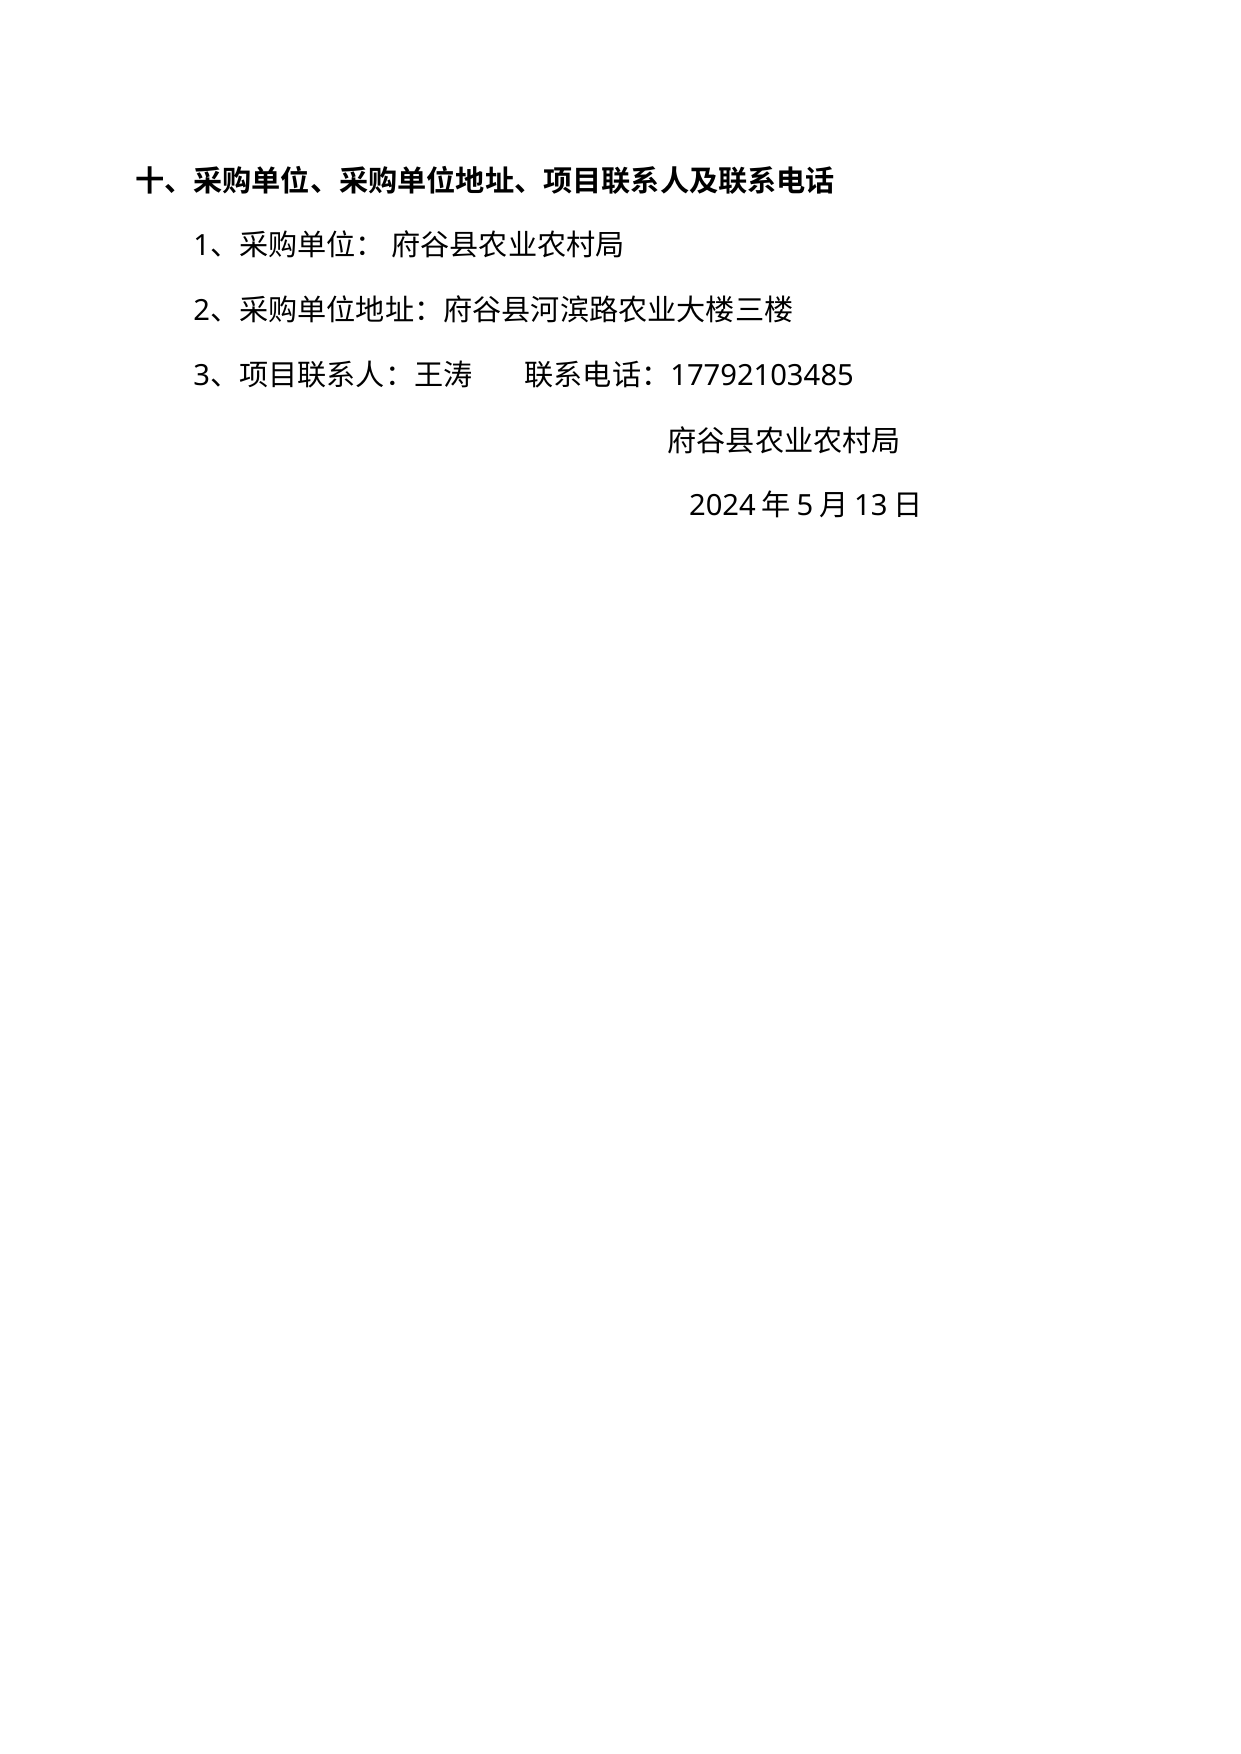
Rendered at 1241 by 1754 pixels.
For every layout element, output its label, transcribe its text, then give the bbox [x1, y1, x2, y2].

text 2024年5月13日 [135, 471, 1106, 536]
text 府谷县农业农村局 [135, 406, 1106, 471]
text 1、采购单位： 府谷县农业农村局 [135, 211, 1106, 276]
text 3、项目联系人：王涛 联系电话：17792103485 [135, 341, 1106, 406]
text 2、采购单位地址：府谷县河滨路农业大楼三楼 [135, 276, 1106, 341]
text 十、采购单位、采购单位地址、项目联系人及联系电话 [135, 146, 1106, 211]
